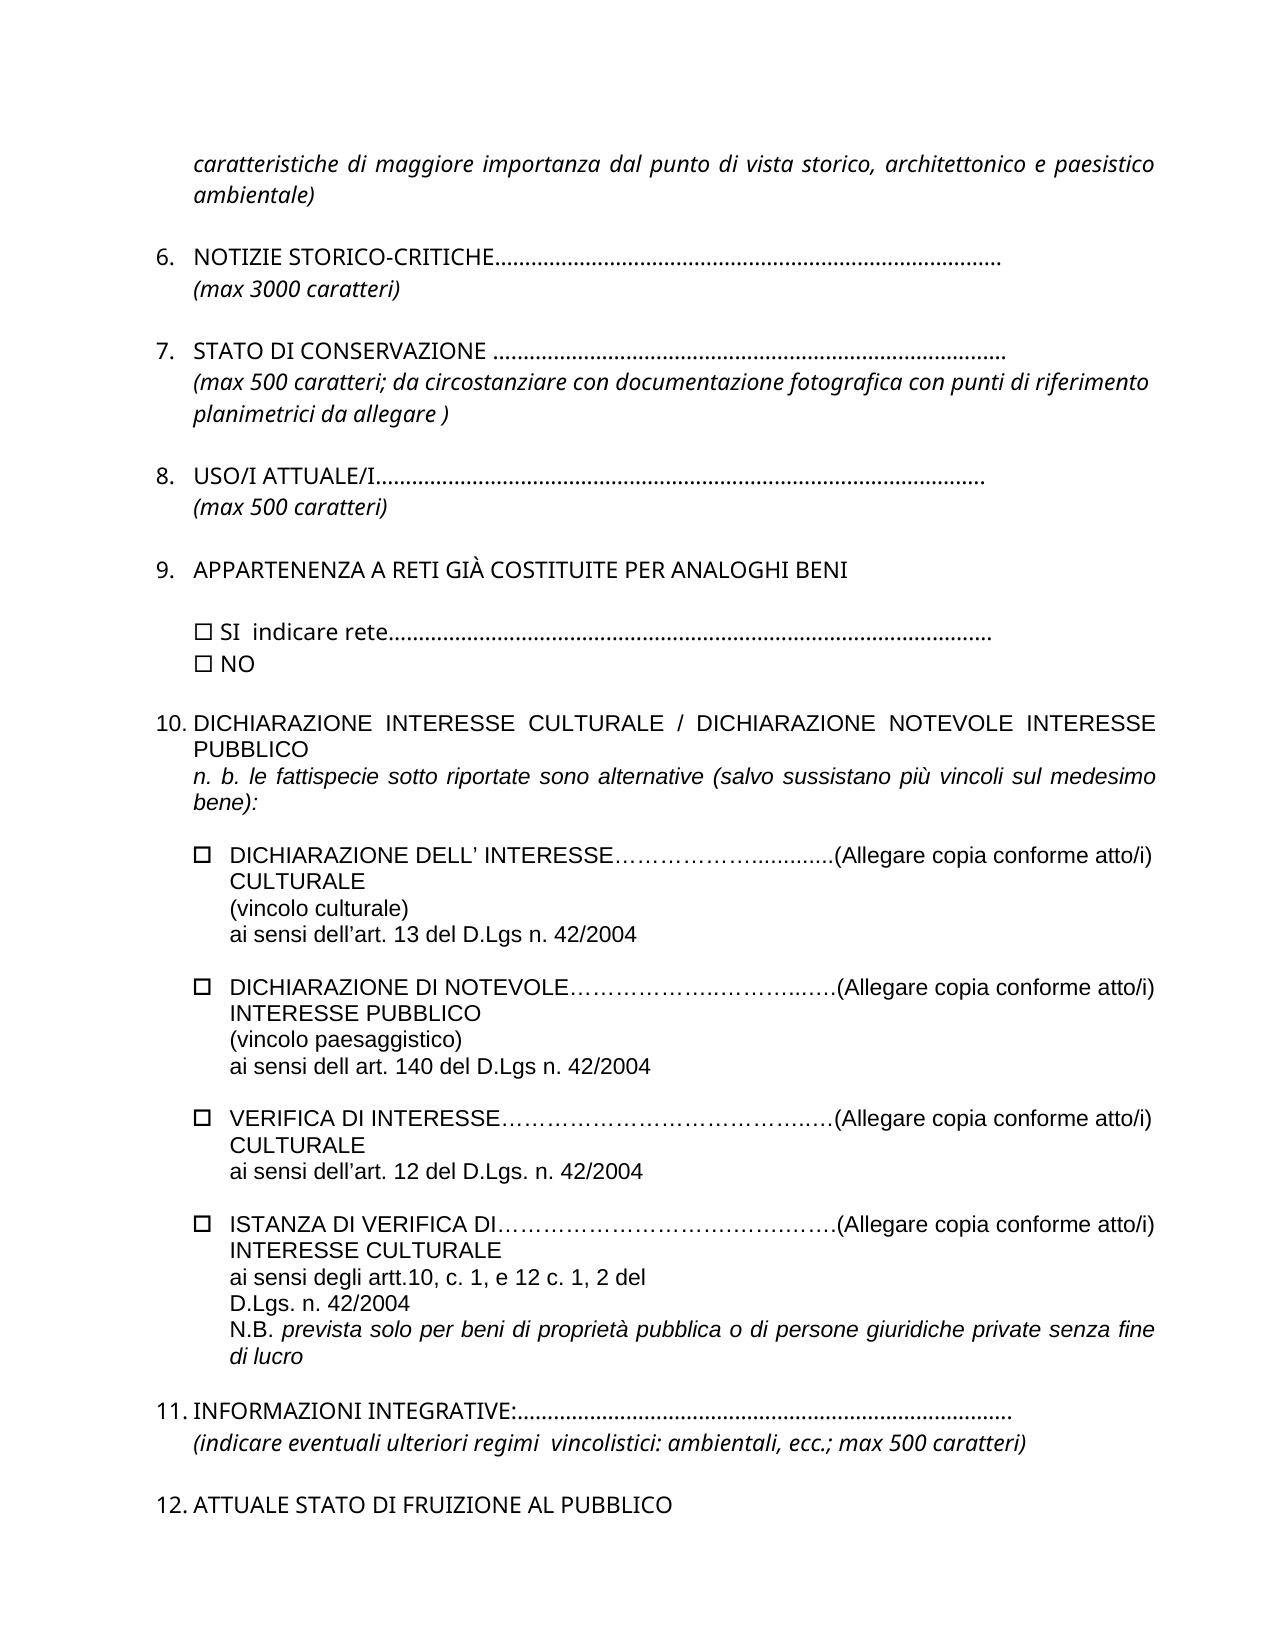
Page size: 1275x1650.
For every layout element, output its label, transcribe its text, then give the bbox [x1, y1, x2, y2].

list VERIFICA DI INTERESSE…………………………………..…(Allegare copia conforme atto/i) [192, 1105, 1157, 1132]
list (indicare eventuali ulteriori regimi vincolistici: ambientali, ecc.; max 500 caratteri) [193, 1427, 1157, 1458]
list NO [193, 648, 1157, 679]
list n. b. le fattispecie sotto riportate sono alternative (salvo sussistano più vincoli sul medesimo bene): [193, 763, 1157, 816]
list ISTANZA DI VERIFICA DI………………………….…….…….(Allegare copia conforme atto/i) [192, 1211, 1157, 1237]
list ai sensi dell’art. 12 del D.Lgs. n. 42/2004 [229, 1158, 1157, 1184]
list (max 500 caratteri; da circostanziare con documentazione fotografica con punti di riferimento planimetrici da allegare ) [193, 366, 1157, 429]
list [193, 148, 1157, 210]
list DICHIARAZIONE INTERESSE CULTURALE / DICHIARAZIONE NOTEVOLE INTERESSE PUBBLICO [156, 710, 1157, 763]
list ATTUALE STATO DI FRUIZIONE AL PUBBLICO [156, 1489, 1157, 1520]
list NOTIZIE STORICO-CRITICHE………………………………………………………………………… [156, 241, 1157, 273]
list DICHIARAZIONE DELL’ INTERESSE……………….............(Allegare copia conforme atto/i) [192, 842, 1157, 868]
list DICHIARAZIONE DI NOTEVOLE………………..………...….(Allegare copia conforme atto/i) [192, 974, 1157, 1000]
list N.B. prevista solo per beni di proprietà pubblica o di persone giuridiche private senza fine di lucro [229, 1316, 1157, 1369]
list ai sensi degli artt.10, c. 1, e 12 c. 1, 2 del [229, 1263, 1157, 1290]
list (max 3000 caratteri) [193, 273, 1157, 304]
list (max 500 caratteri) [193, 491, 1157, 523]
list SI indicare rete………………………………………………………………………………………. [193, 616, 1157, 648]
list APPARTENENZA A RETI GIÀ COSTITUITE PER ANALOGHI BENI [156, 554, 1157, 585]
list (vincolo paesaggistico) [229, 1026, 1157, 1053]
list CULTURALE [229, 868, 1157, 894]
list STATO DI CONSERVAZIONE ….…………………………………………………………………...… [156, 335, 1157, 366]
list D.Lgs. n. 42/2004 [229, 1290, 1157, 1316]
list INFORMAZIONI INTEGRATIVE:………………………………………………………………………. [156, 1395, 1157, 1427]
list ai sensi dell’art. 13 del D.Lgs n. 42/2004 [229, 921, 1157, 947]
list INTERESSE PUBBLICO [229, 1000, 1157, 1026]
list ai sensi dell art. 140 del D.Lgs n. 42/2004 [229, 1053, 1157, 1079]
list (vincolo culturale) [229, 894, 1157, 921]
list CULTURALE [229, 1132, 1157, 1158]
list USO/I ATTUALE/I……………………………………………………………………………………….. [156, 460, 1157, 491]
list INTERESSE CULTURALE [229, 1237, 1157, 1263]
